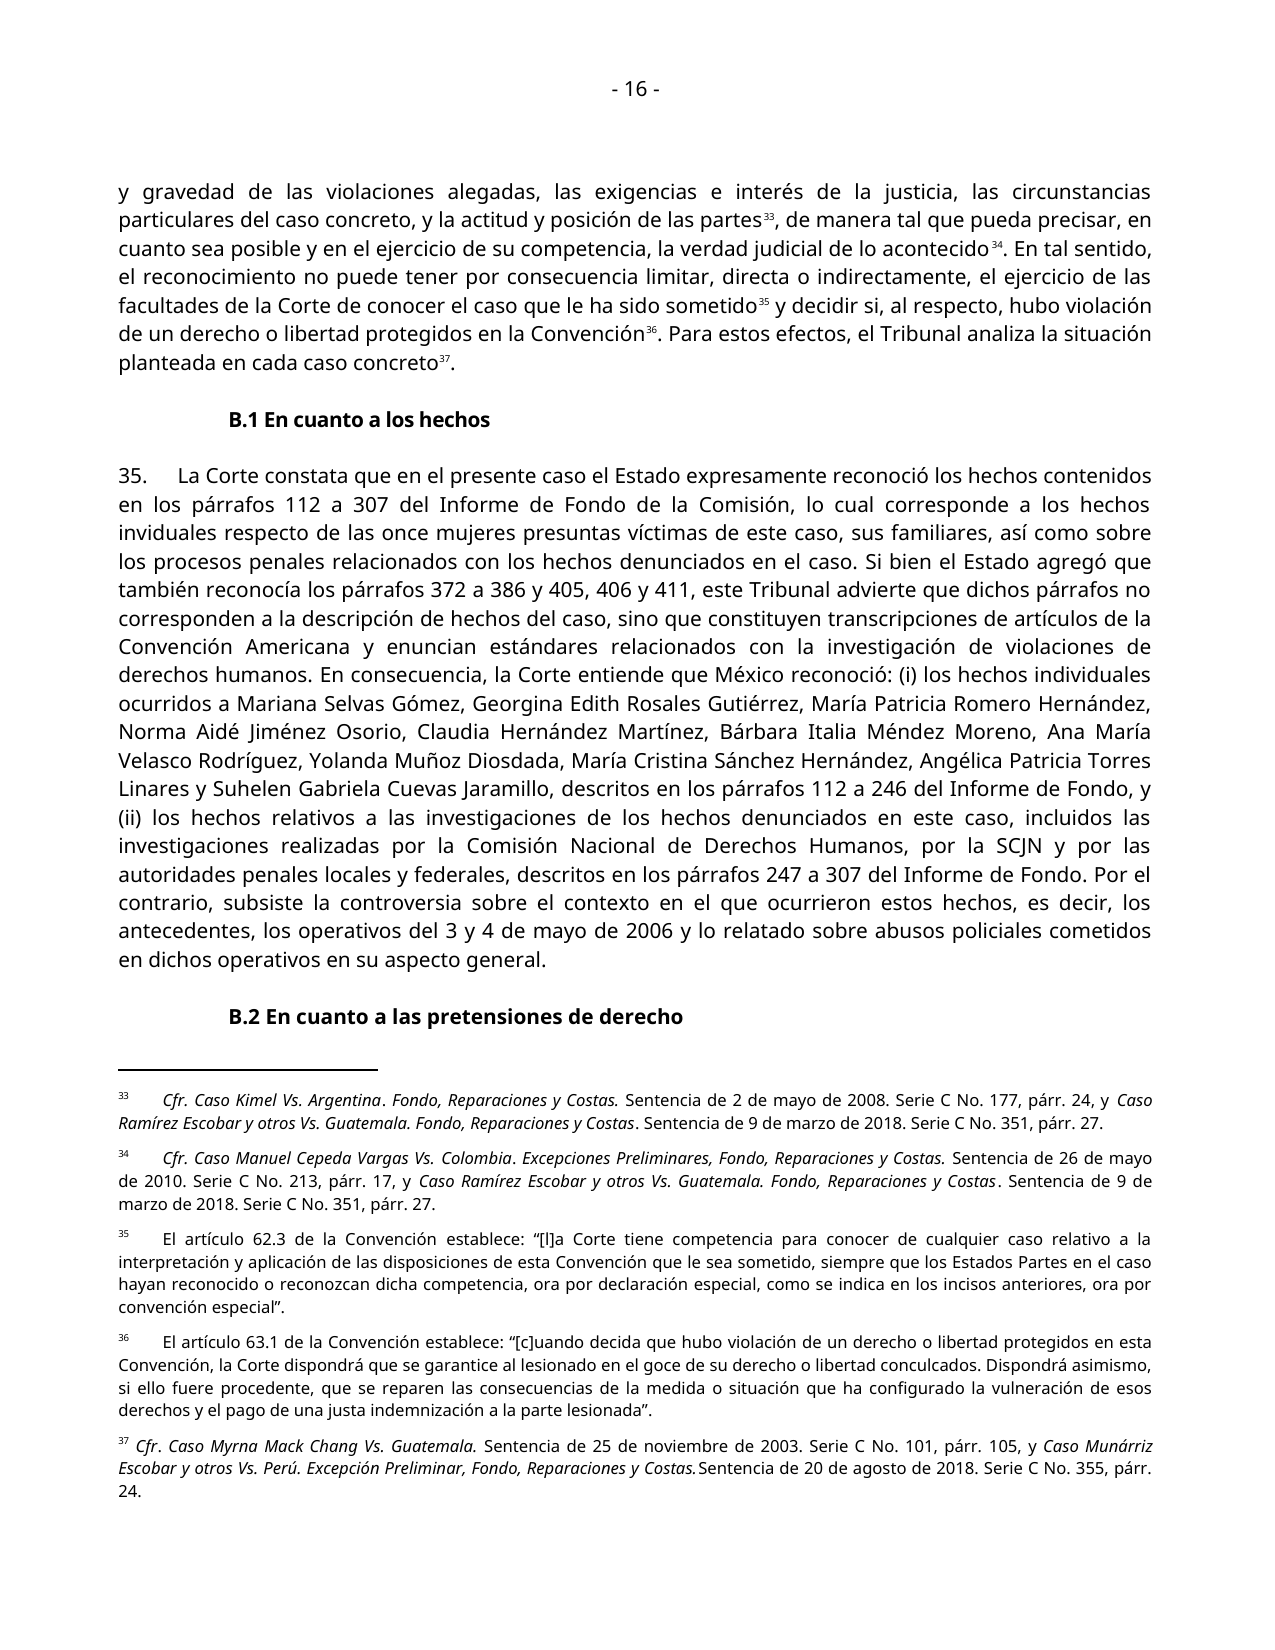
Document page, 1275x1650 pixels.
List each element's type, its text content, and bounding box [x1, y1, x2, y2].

subtitle B.1 En cuanto a los hechos [228, 405, 1153, 433]
text La Corte constata que en el presente caso el Estado expresamente reconoció los hechos contenidos en los párrafos 112 a 307 del Informe de Fondo de la Comisión, lo cual corresponde a los hechos inviduales respecto de las once mujeres presuntas víctimas de este caso, sus familiares, así como sobre los procesos penales relacionados con los hechos denunciados en el caso. Si bien el Estado agregó que también reconocía los párrafos 372 a 386 y 405, 406 y 411, este Tribunal advierte que dichos párrafos no corresponden a la descripción de hechos del caso, sino que constituyen transcripciones de artículos de la Convención Americana y enuncian estándares relacionados con la investigación de violaciones de derechos humanos. En consecuencia, la Corte entiende que México reconoció: (i) los hechos individuales ocurridos a Mariana Selvas Gómez, Georgina Edith Rosales Gutiérrez, María Patricia Romero Hernández, Norma Aidé Jiménez Osorio, Claudia Hernández Martínez, Bárbara Italia Méndez Moreno, Ana María Velasco Rodríguez, Yolanda Muñoz Diosdada, María Cristina Sánchez Hernández, Angélica Patricia Torres Linares y Suhelen Gabriela Cuevas Jaramillo, descritos en los párrafos 112 a 246 del Informe de Fondo, y (ii) los hechos relativos a las investigaciones de los hechos denunciados en este caso, incluidos las investigaciones realizadas por la Comisión Nacional de Derechos Humanos, por la SCJN y por las autoridades penales locales y federales, descritos en los párrafos 247 a 307 del Informe de Fondo. Por el contrario, subsiste la controversia sobre el contexto en el que ocurrieron estos hechos, es decir, los antecedentes, los operativos del 3 y 4 de mayo de 2006 y lo relatado sobre abusos policiales cometidos en dichos operativos en su aspecto general. [118, 462, 1153, 973]
subtitle B.2 En cuanto a las pretensiones de derecho [228, 1002, 1153, 1030]
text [118, 177, 1153, 376]
